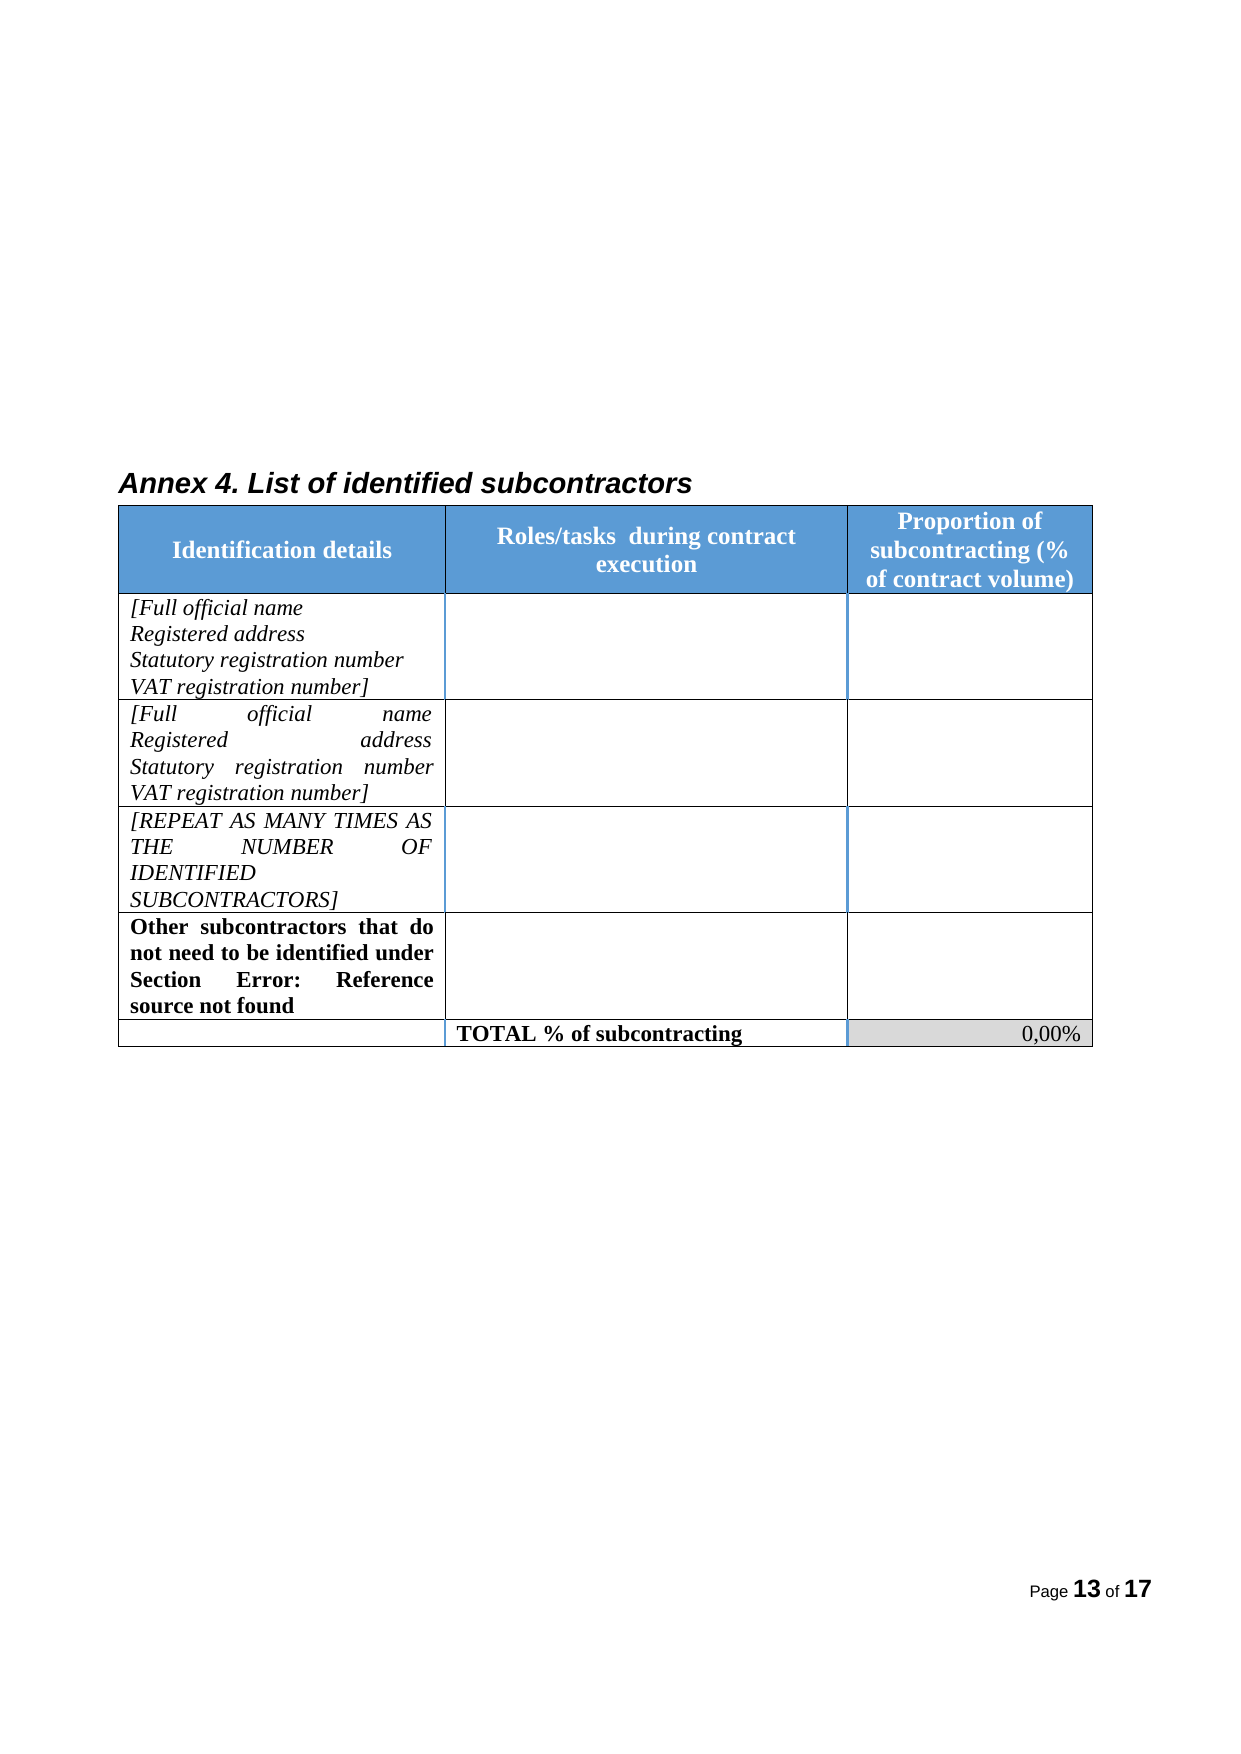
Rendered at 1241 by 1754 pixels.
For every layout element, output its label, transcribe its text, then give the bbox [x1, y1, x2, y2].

table_cell [Full official name Registered address Statutory registration number VAT registration number] [119, 700, 445, 806]
table_cell [Full official name Registered address Statutory registration number VAT registration number] [119, 594, 444, 699]
table_cell 0,00% [849, 1020, 1092, 1046]
table_header Proportion of subcontracting (% of contract volume) [848, 506, 1092, 593]
table_cell [446, 913, 847, 1018]
table_cell [849, 807, 1092, 912]
table_cell [446, 700, 847, 806]
table_header Roles/tasks during contract execution [446, 506, 847, 593]
table_cell [REPEAT AS MANY TIMES AS THE NUMBER OF IDENTIFIED SUBCONTRACTORS] [119, 807, 444, 912]
table_cell [446, 807, 846, 912]
table_cell [849, 594, 1092, 699]
table_cell [119, 1020, 444, 1046]
table_cell TOTAL % of subcontracting [446, 1020, 846, 1046]
table_header Identification details [119, 506, 445, 593]
subtitle Annex 4. List of identified subcontractors [118, 466, 1092, 499]
table_cell [446, 594, 846, 699]
table_cell [848, 913, 1092, 1018]
table_cell [848, 700, 1092, 806]
